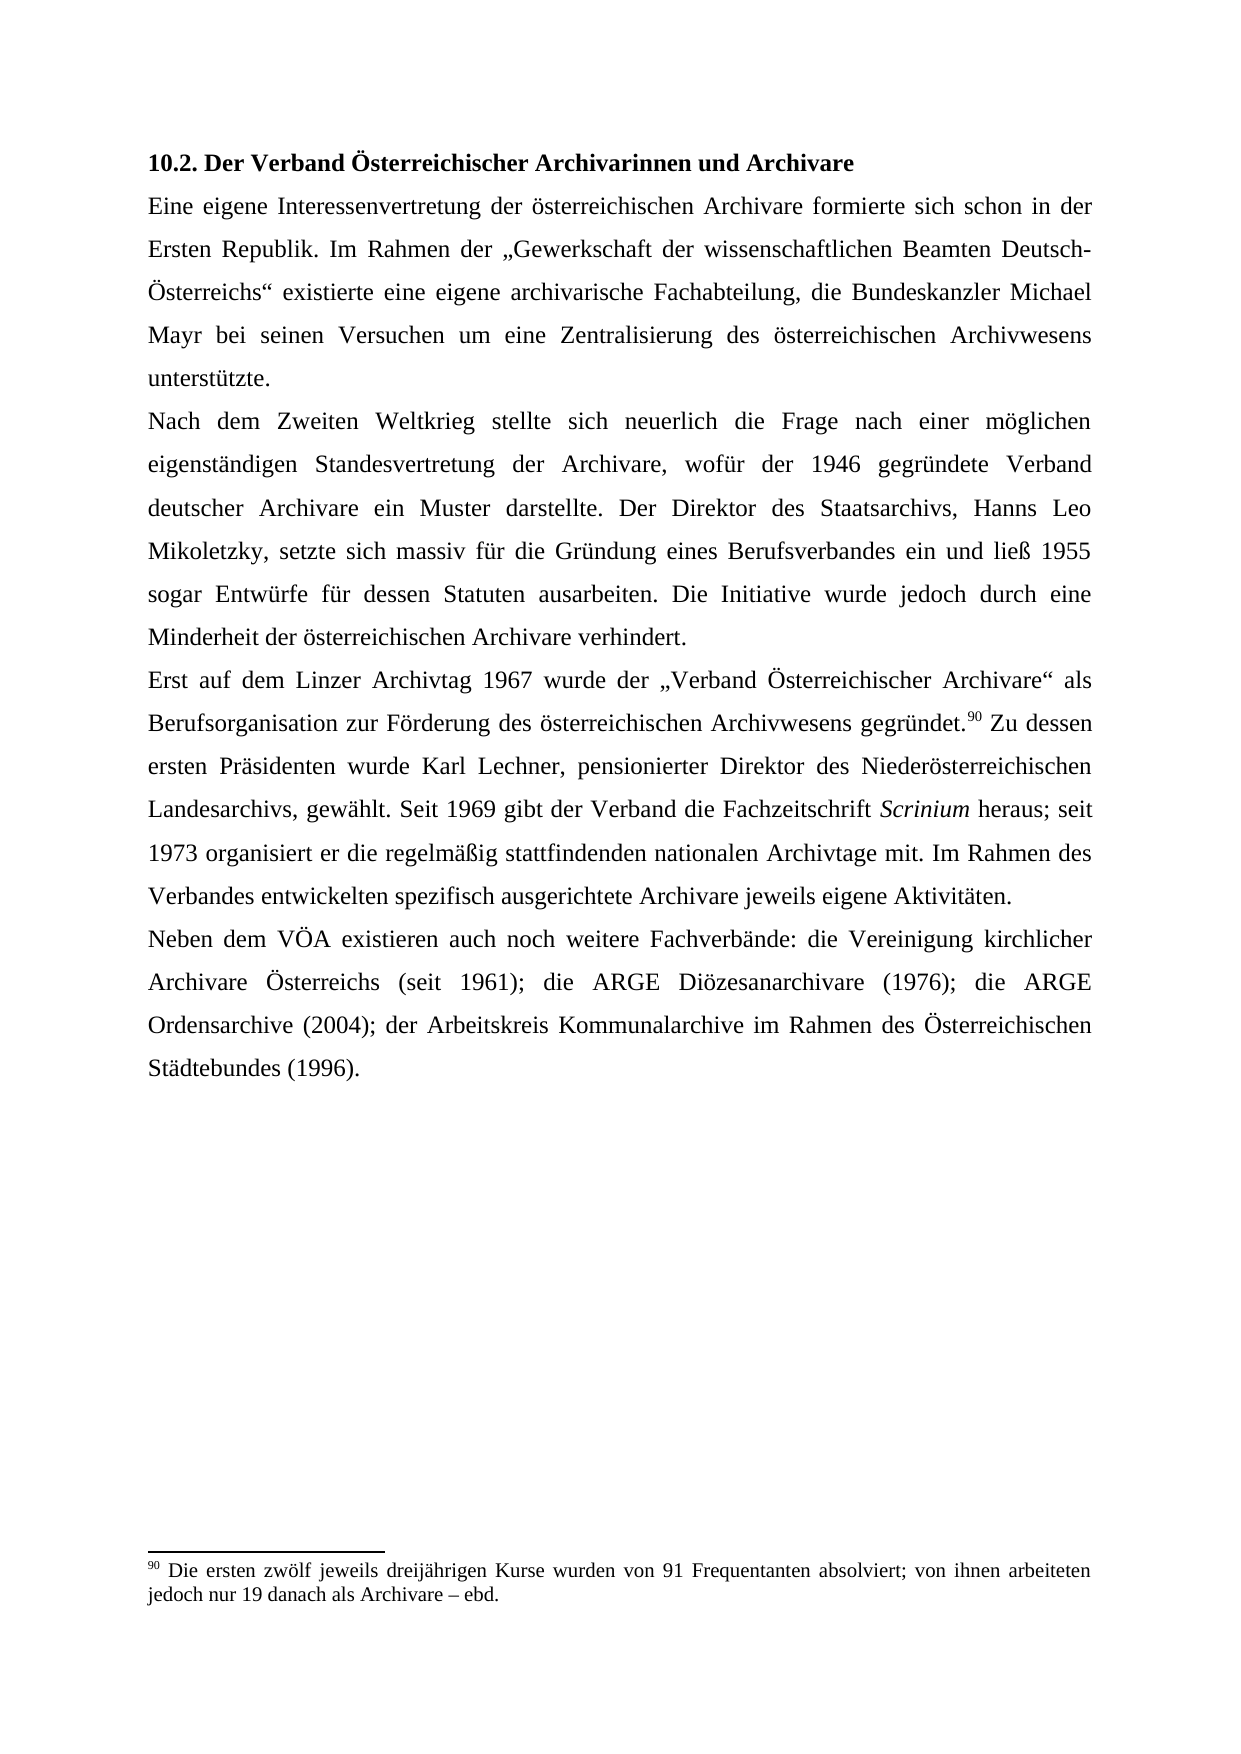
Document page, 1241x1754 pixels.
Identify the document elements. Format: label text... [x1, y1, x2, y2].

text Nach dem Zweiten Weltkrieg stellte sich neuerlich die Frage nach einer möglichen eigenständigen Standesvertretung der Archivare, wofür der 1946 gegründete Verband deutscher Archivare ein Muster darstellte. Der Direktor des Staatsarchivs, Hanns Leo Mikoletzky, setzte sich massiv für die Gründung eines Berufsverbandes ein und ließ 1955 sogar Entwürfe für dessen Statuten ausarbeiten. Die Initiative wurde jedoch durch eine Minderheit der österreichischen Archivare verhindert. [148, 406, 1093, 651]
text Neben dem VÖA existieren auch noch weitere Fachverbände: die Vereinigung kirchlicher Archivare Österreichs (seit 1961); die ARGE Diözesanarchivare (1976); die ARGE Ordensarchive (2004); der Arbeitskreis Kommunalarchive im Rahmen des Österreichischen Städtebundes (1996). [148, 924, 1093, 1082]
text Erst auf dem Linzer Archivtag 1967 wurde der „Verband Österreichischer Archivare“ als Berufsorganisation zur Förderung des österreichischen Archivwesens gegründet. Zu dessen ersten Präsidenten wurde Karl Lechner, pensionierter Direktor des Niederösterreichischen Landesarchivs, gewählt. Seit 1969 gibt der Verband die Fachzeitschrift Scrinium heraus; seit 1973 organisiert er die regelmäßig stattfindenden nationalen Archivtage mit. Im Rahmen des Verbandes entwickelten spezifisch ausgerichtete Archivare jeweils eigene Aktivitäten. [148, 665, 1093, 909]
text Eine eigene Interessenvertretung der österreichischen Archivare formierte sich schon in der Ersten Republik. Im Rahmen der „Gewerkschaft der wissenschaftlichen Beamten Deutsch-Österreichs“ existierte eine eigene archivarische Fachabteilung, die Bundeskanzler Michael Mayr bei seinen Versuchen um eine Zentralisierung des österreichischen Archivwesens unterstützte. [148, 191, 1093, 392]
text 10.2. Der Verband Österreichischer Archivarinnen und Archivare [148, 148, 1093, 176]
